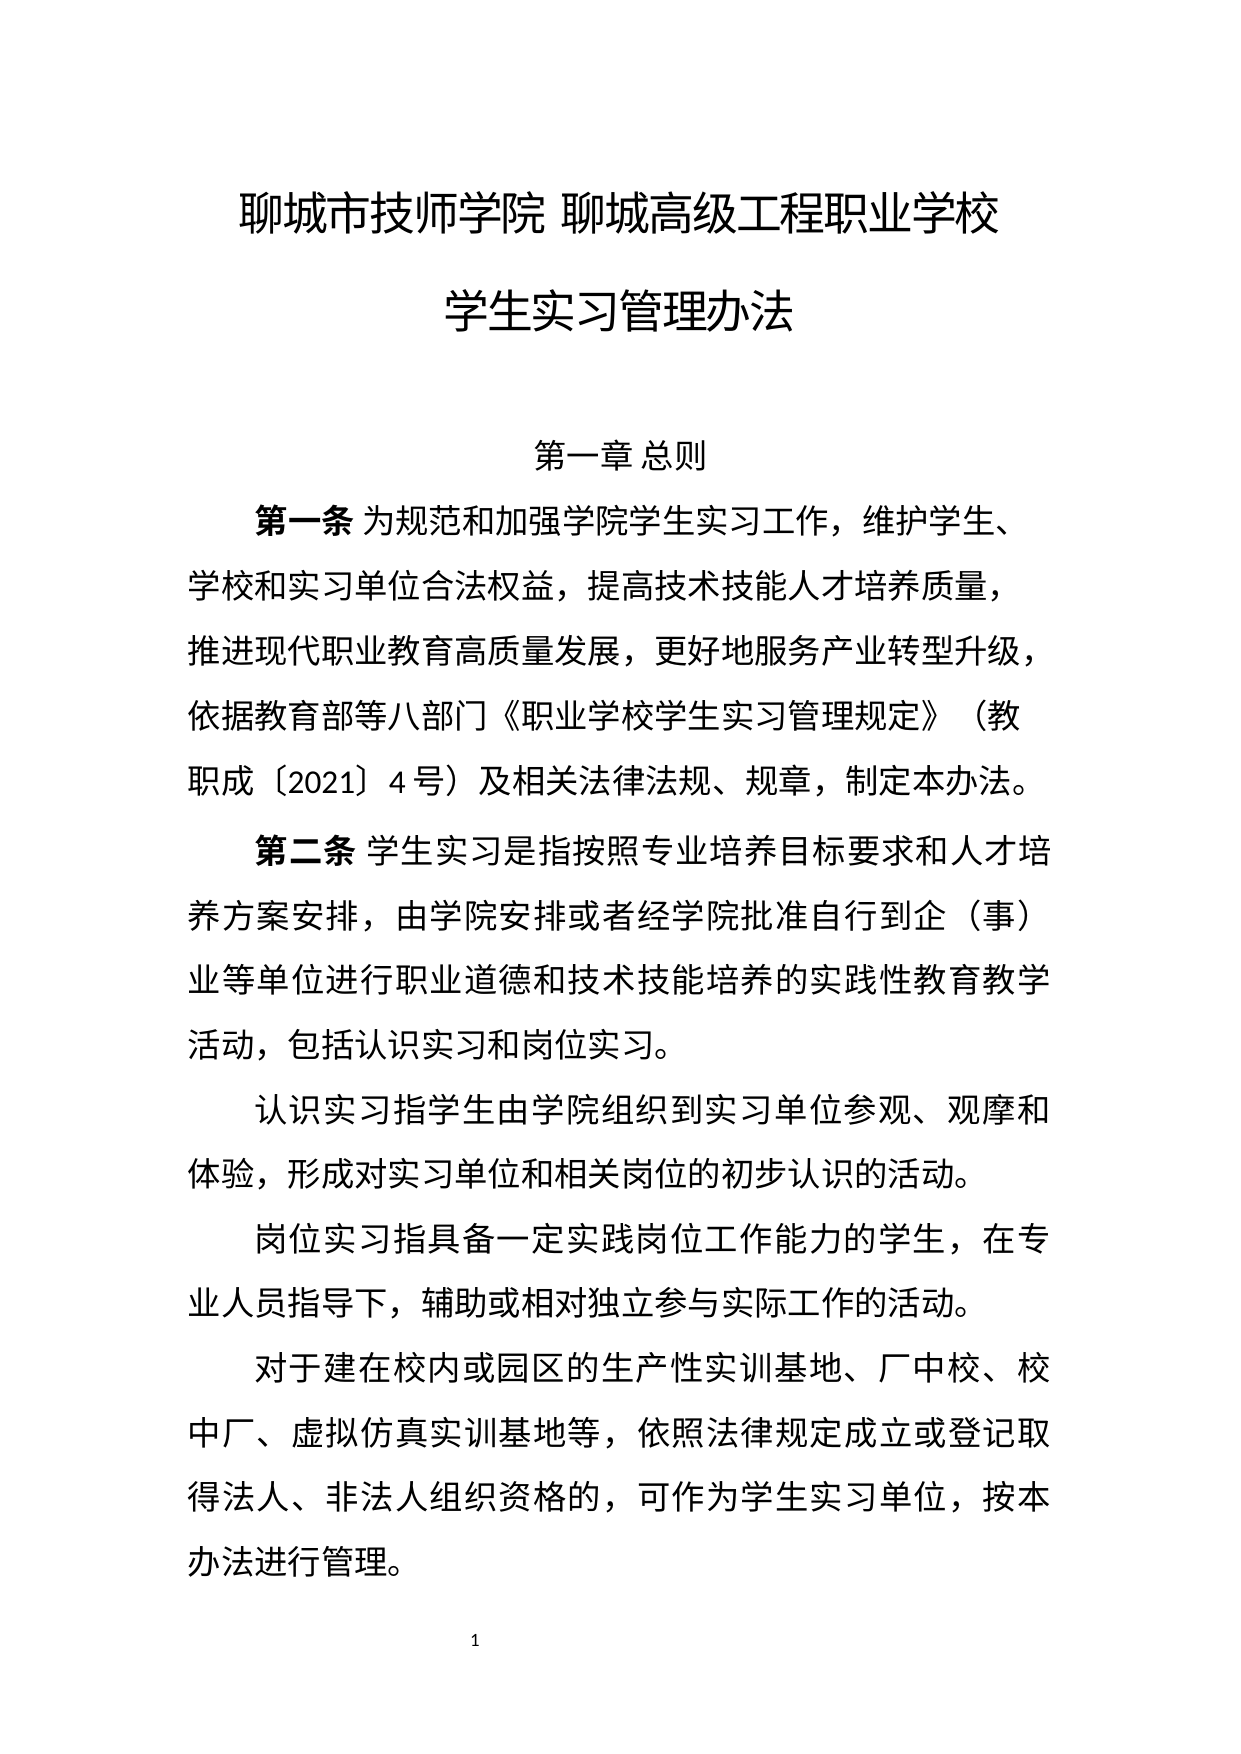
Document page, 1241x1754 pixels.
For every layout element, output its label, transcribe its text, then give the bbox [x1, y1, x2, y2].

text 聊城市技师学院 聊城高级工程职业学校 [187, 162, 1053, 259]
text 岗位实习指具备一定实践岗位工作能力的学生，在专业人员指导下，辅助或相对独立参与实际工作的活动。 [187, 1199, 1053, 1329]
text 第一条 为规范和加强学院学生实习工作，维护学生、学校和实习单位合法权益，提高技术技能人才培养质量，推进现代职业教育高质量发展，更好地服务产业转型升级，依据教育部等八部门《职业学校学生实习管理规定》（教职成〔2021〕4号）及相关法律法规、规章，制定本办法。 [187, 487, 1053, 812]
text 第二条 学生实习是指按照专业培养目标要求和人才培养方案安排，由学院安排或者经学院批准自行到企（事）业等单位进行职业道德和技术技能培养的实践性教育教学活动，包括认识实习和岗位实习。 [187, 812, 1053, 1070]
text 对于建在校内或园区的生产性实训基地、厂中校、校中厂、虚拟仿真实训基地等，依照法律规定成立或登记取得法人、非法人组织资格的，可作为学生实习单位，按本办法进行管理。 [187, 1329, 1053, 1587]
text 认识实习指学生由学院组织到实习单位参观、观摩和体验，形成对实习单位和相关岗位的初步认识的活动。 [187, 1070, 1053, 1199]
text 第一章 总则 [187, 422, 1053, 487]
text 学生实习管理办法 [187, 259, 1053, 357]
